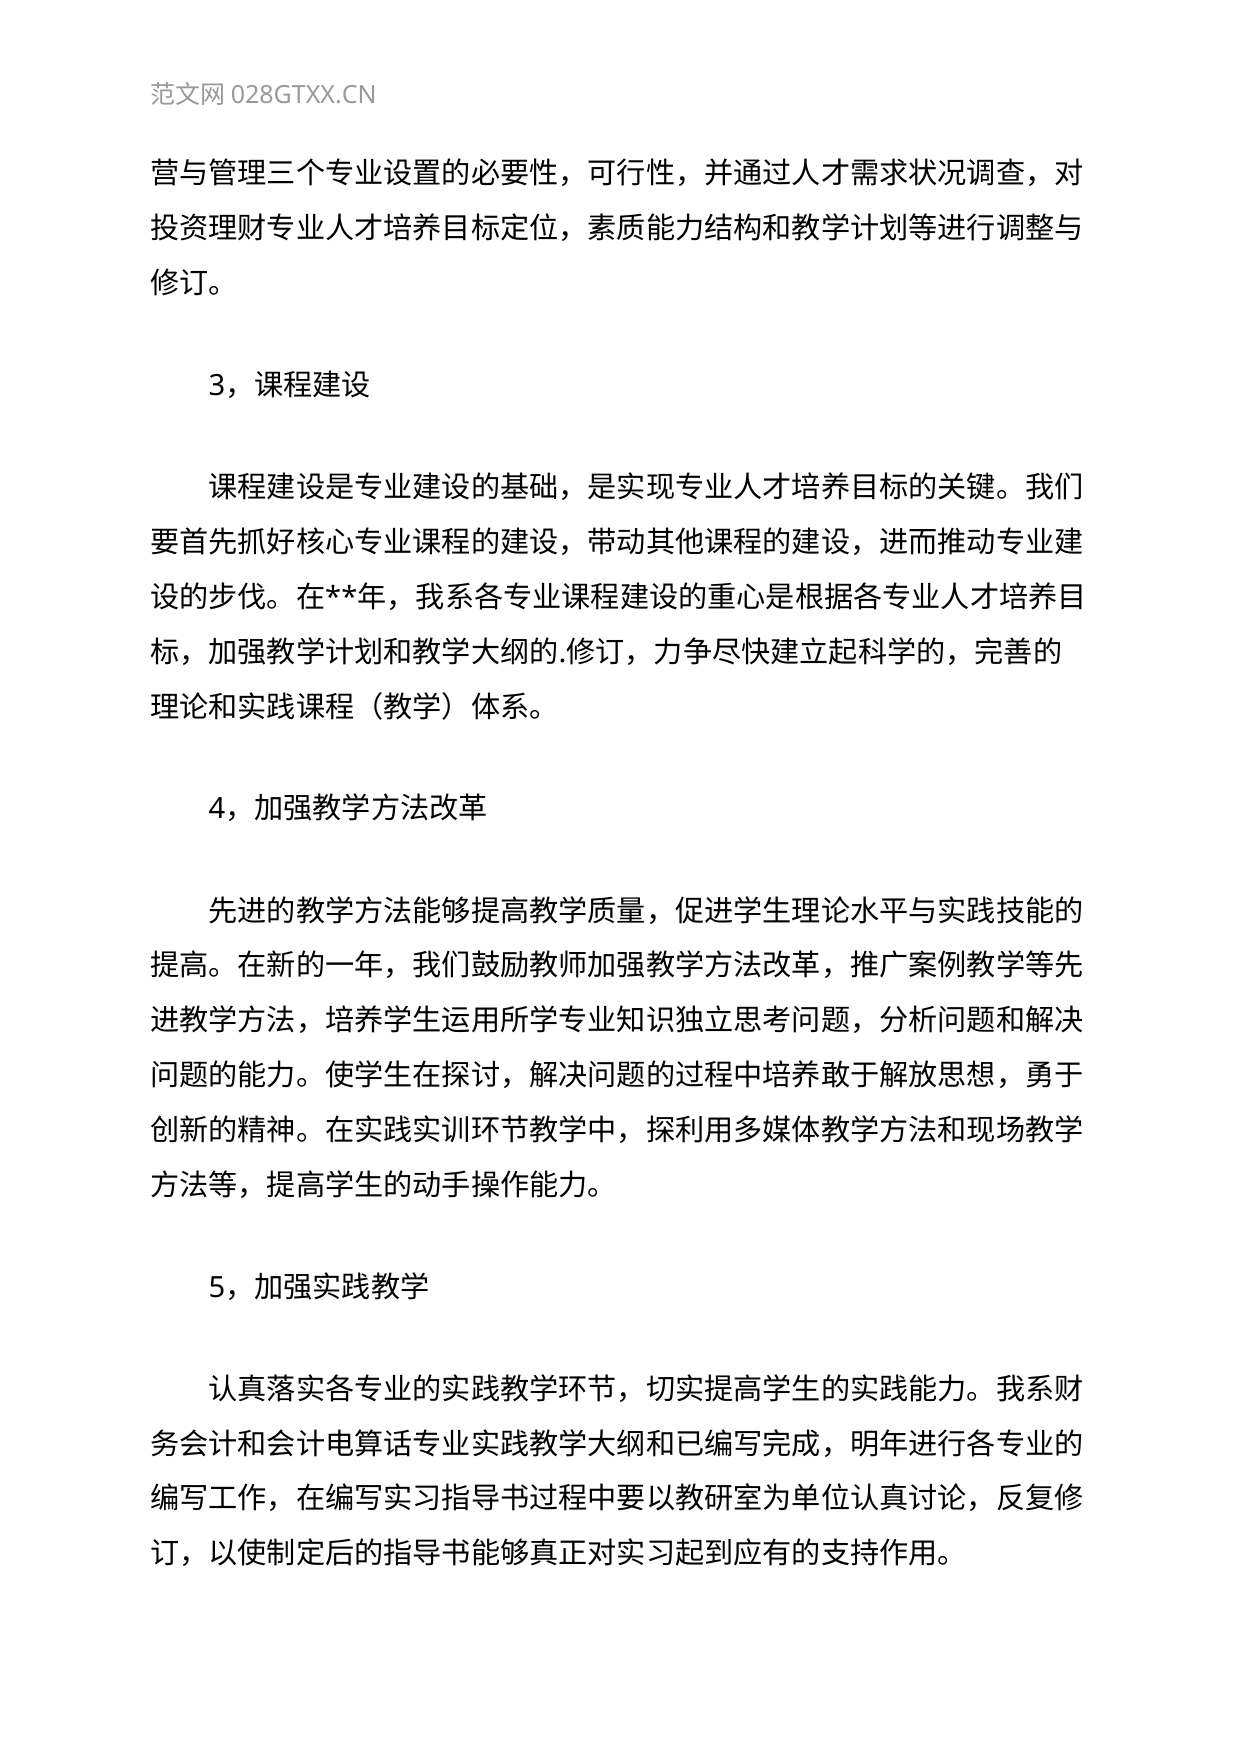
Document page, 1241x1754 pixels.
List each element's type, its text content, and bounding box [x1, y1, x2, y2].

text 先进的教学方法能够提高教学质量，促进学生理论水平与实践技能的提高。在新的一年，我们鼓励教师加强教学方法改革，推广案例教学等先进教学方法，培养学生运用所学专业知识独立思考问题，分析问题和解决问题的能力。使学生在探讨，解决问题的过程中培养敢于解放思想，勇于创新的精神。在实践实训环节教学中，探利用多媒体教学方法和现场教学方法等，提高学生的动手操作能力。 [150, 887, 1090, 1204]
text 课程建设是专业建设的基础，是实现专业人才培养目标的关键。我们要首先抓好核心专业课程的建设，带动其他课程的建设，进而推动专业建设的步伐。在**年，我系各专业课程建设的重心是根据各专业人才培养目标，加强教学计划和教学大纲的.修订，力争尽快建立起科学的，完善的理论和实践课程（教学）体系。 [150, 463, 1090, 726]
text 认真落实各专业的实践教学环节，切实提高学生的实践能力。我系财务会计和会计电算话专业实践教学大纲和已编写完成，明年进行各专业的编写工作，在编写实习指导书过程中要以教研室为单位认真讨论，反复修订，以使制定后的指导书能够真正对实习起到应有的支持作用。 [150, 1365, 1090, 1572]
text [150, 150, 1090, 302]
text 3，课程建设 [150, 362, 1090, 404]
text 4，加强教学方法改革 [150, 785, 1090, 827]
text 5，加强实践教学 [150, 1263, 1090, 1306]
